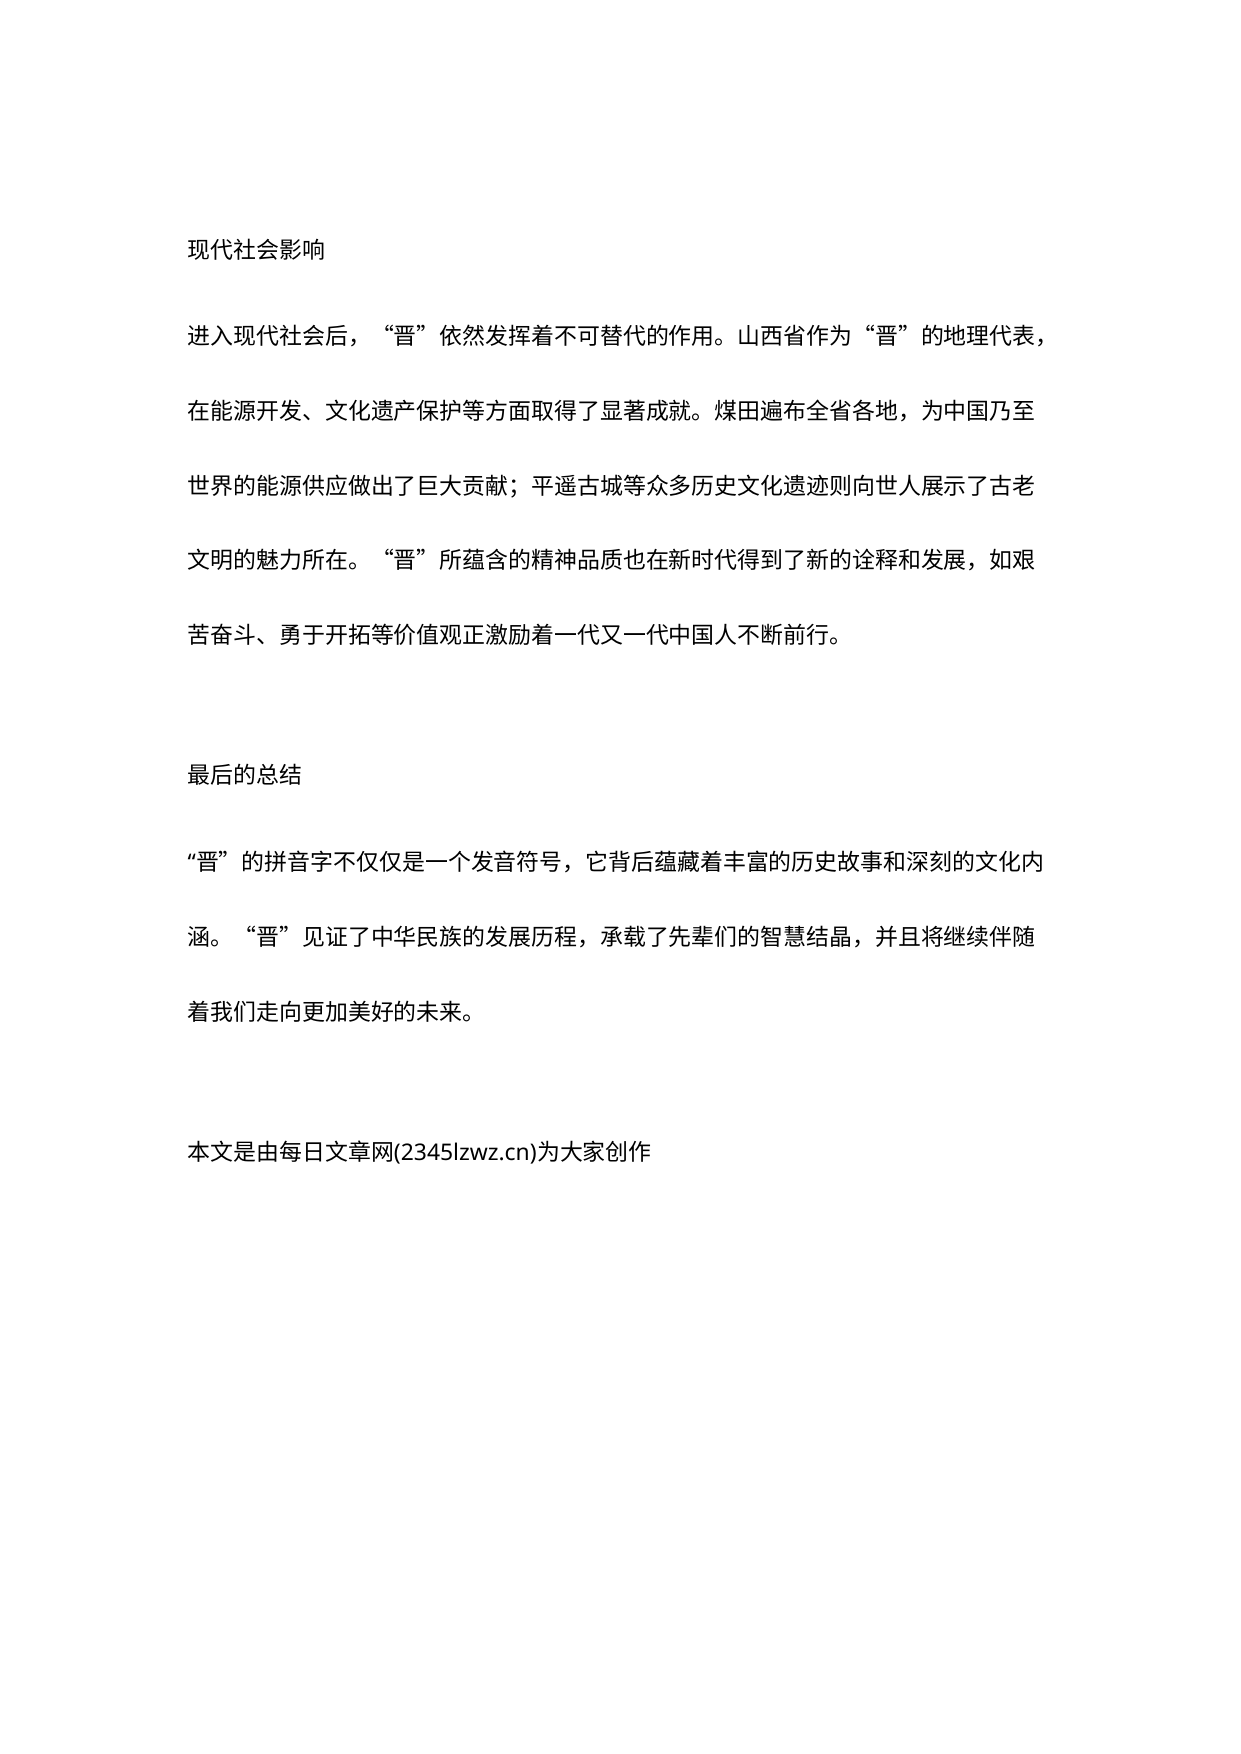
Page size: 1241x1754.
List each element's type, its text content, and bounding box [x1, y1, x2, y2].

text “晋”的拼音字不仅仅是一个发音符号，它背后蕴藏着丰富的历史故事和深刻的文化内涵。“晋”见证了中华民族的发展历程，承载了先辈们的智慧结晶，并且将继续伴随着我们走向更加美好的未来。 [187, 828, 1053, 1042]
text 进入现代社会后，“晋”依然发挥着不可替代的作用。山西省作为“晋”的地理代表，在能源开发、文化遗产保护等方面取得了显著成就。煤田遍布全省各地，为中国乃至世界的能源供应做出了巨大贡献；平遥古城等众多历史文化遗迹则向世人展示了古老文明的魅力所在。“晋”所蕴含的精神品质也在新时代得到了新的诠释和发展，如艰苦奋斗、勇于开拓等价值观正激励着一代又一代中国人不断前行。 [187, 302, 1053, 666]
text 现代社会影响 [187, 216, 1053, 281]
text 最后的总结 [187, 742, 1053, 807]
text 本文是由每日文章网(2345lzwz.cn)为大家创作 [187, 1118, 1053, 1183]
